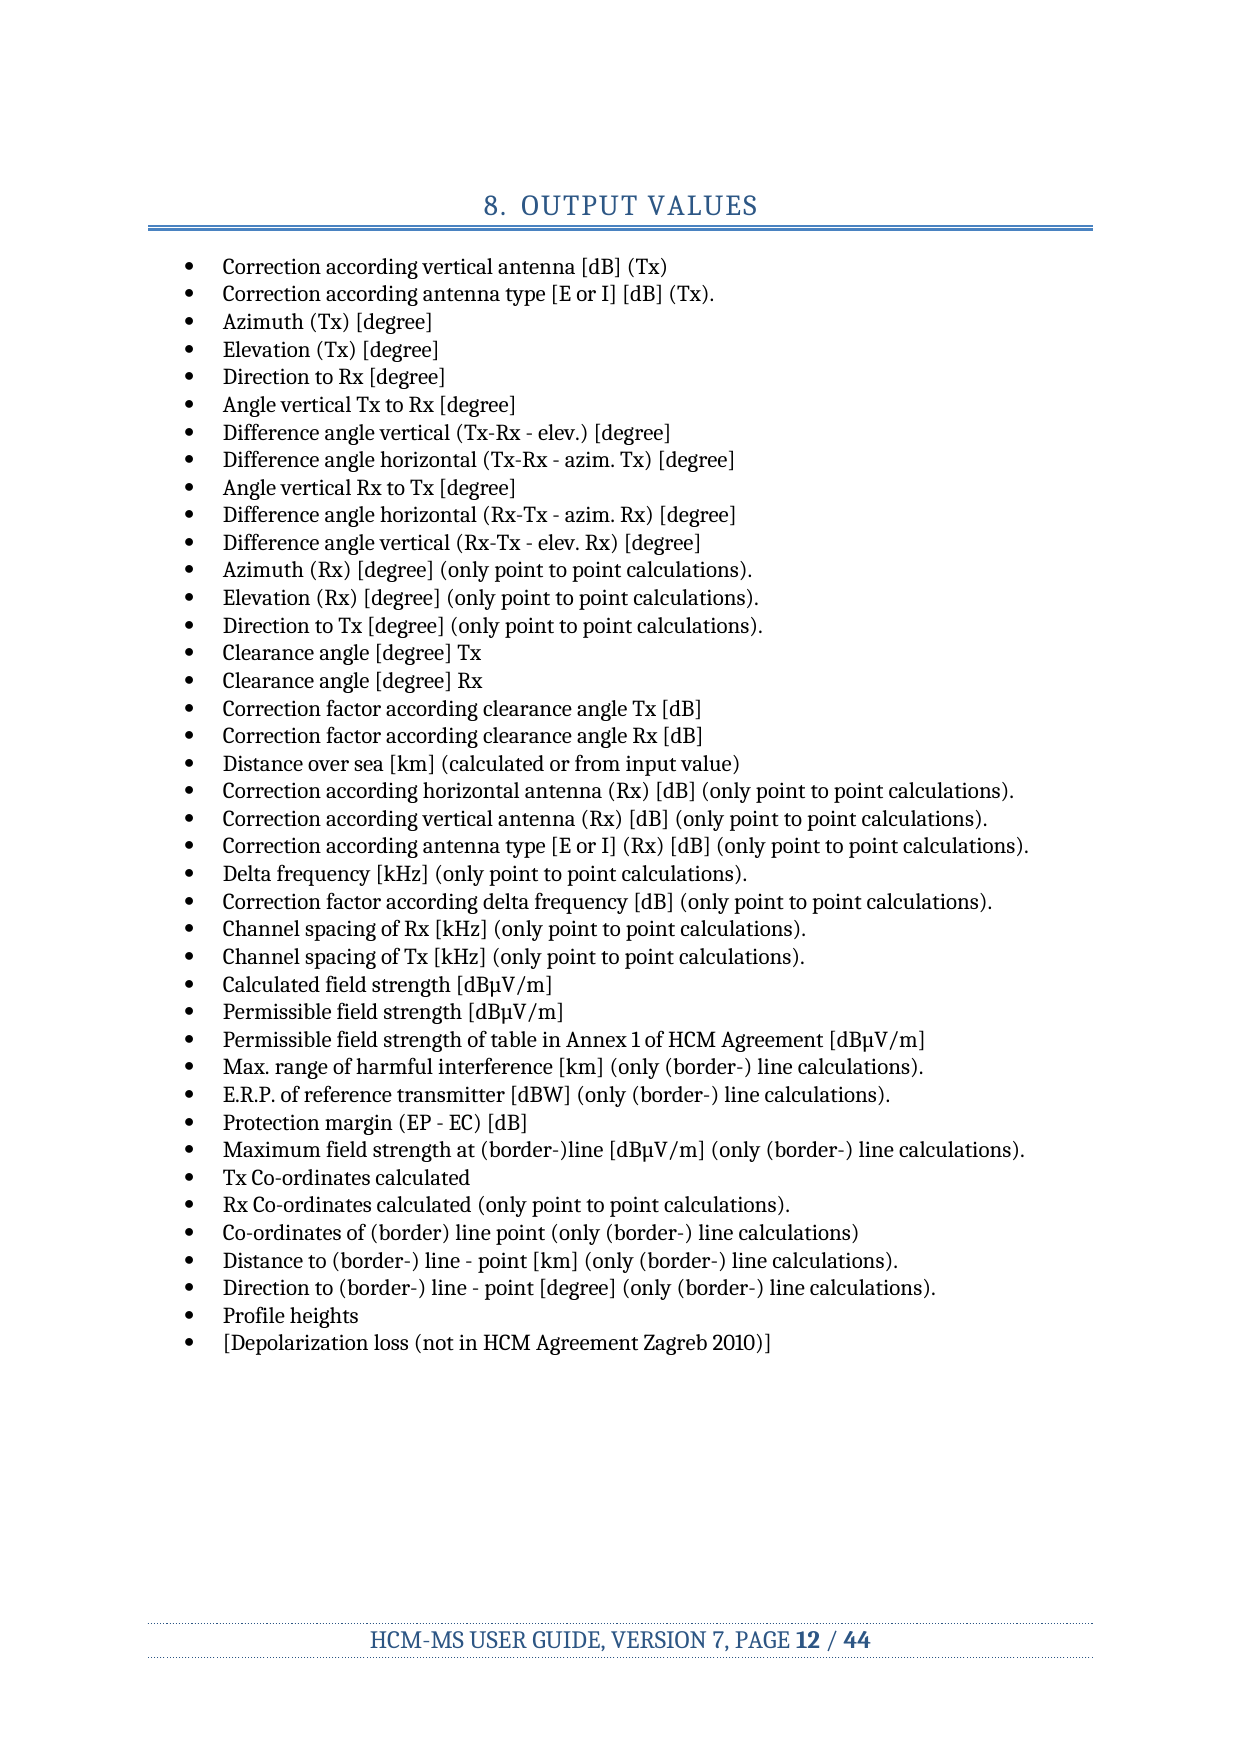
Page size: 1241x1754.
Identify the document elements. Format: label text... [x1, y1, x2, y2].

list Correction factor according delta frequency [dB] (only point to point calculations). [185, 888, 1093, 915]
list Clearance angle [degree] Rx [185, 668, 1093, 694]
list Difference angle horizontal (Rx-Tx - azim. Rx) [degree] [185, 502, 1093, 528]
list Clearance angle [degree] Tx [185, 640, 1093, 666]
list Max. range of harmful interference [km] (only (border-) line calculations). [185, 1054, 1093, 1081]
list [Depolarization loss (not in HCM Agreement Zagreb 2010)] [185, 1330, 1093, 1357]
list Direction to Rx [degree] [185, 364, 1093, 390]
list Correction factor according clearance angle Rx [dB] [185, 723, 1093, 749]
list Profile heights [185, 1303, 1093, 1329]
list Elevation (Tx) [degree] [185, 336, 1093, 363]
list Maximum field strength at (border-)line [dBµV/m] (only (border-) line calculations). [185, 1137, 1093, 1163]
list Correction according vertical antenna (Rx) [dB] (only point to point calculations). [185, 806, 1093, 832]
list Rx Co-ordinates calculated (only point to point calculations). [185, 1192, 1093, 1218]
list Correction according vertical antenna [dB] (Tx) [185, 254, 1093, 280]
list Correction according antenna type [E or I] (Rx) [dB] (only point to point calculations). [185, 833, 1093, 860]
list Elevation (Rx) [degree] (only point to point calculations). [185, 585, 1093, 611]
list Channel spacing of Tx [kHz] (only point to point calculations). [185, 944, 1093, 970]
list Delta frequency [kHz] (only point to point calculations). [185, 861, 1093, 887]
list Difference angle vertical (Rx-Tx - elev. Rx) [degree] [185, 530, 1093, 556]
list Permissible field strength of table in Annex 1 of HCM Agreement [dBµV/m] [185, 1027, 1093, 1053]
list Azimuth (Rx) [degree] (only point to point calculations). [185, 557, 1093, 584]
list Correction according antenna type [E or I] [dB] (Tx). [185, 281, 1093, 308]
list Correction according horizontal antenna (Rx) [dB] (only point to point calculations). [185, 778, 1093, 804]
list Direction to (border-) line - point [degree] (only (border-) line calculations). [185, 1275, 1093, 1301]
list E.R.P. of reference transmitter [dBW] (only (border-) line calculations). [185, 1082, 1093, 1108]
list Correction factor according clearance angle Tx [dB] [185, 695, 1093, 722]
list Difference angle horizontal (Tx-Rx - azim. Tx) [degree] [185, 447, 1093, 473]
list Angle vertical Tx to Rx [degree] [185, 392, 1093, 418]
list Distance over sea [km] (calculated or from input value) [185, 751, 1093, 777]
list Azimuth (Tx) [degree] [185, 309, 1093, 335]
list Protection margin (EP - EC) [dB] [185, 1109, 1093, 1136]
list Co-ordinates of (border) line point (only (border-) line calculations) [185, 1220, 1093, 1246]
list Channel spacing of Rx [kHz] (only point to point calculations). [185, 916, 1093, 942]
list Difference angle vertical (Tx-Rx - elev.) [degree] [185, 419, 1093, 446]
list Calculated field strength [dBµV/m] [185, 971, 1093, 998]
list Direction to Tx [degree] (only point to point calculations). [185, 612, 1093, 639]
subtitle Output values [148, 189, 1093, 225]
list Angle vertical Rx to Tx [degree] [185, 474, 1093, 501]
list Distance to (border-) line - point [km] (only (border-) line calculations). [185, 1247, 1093, 1274]
list Permissible field strength [dBµV/m] [185, 999, 1093, 1025]
list Tx Co-ordinates calculated [185, 1164, 1093, 1191]
